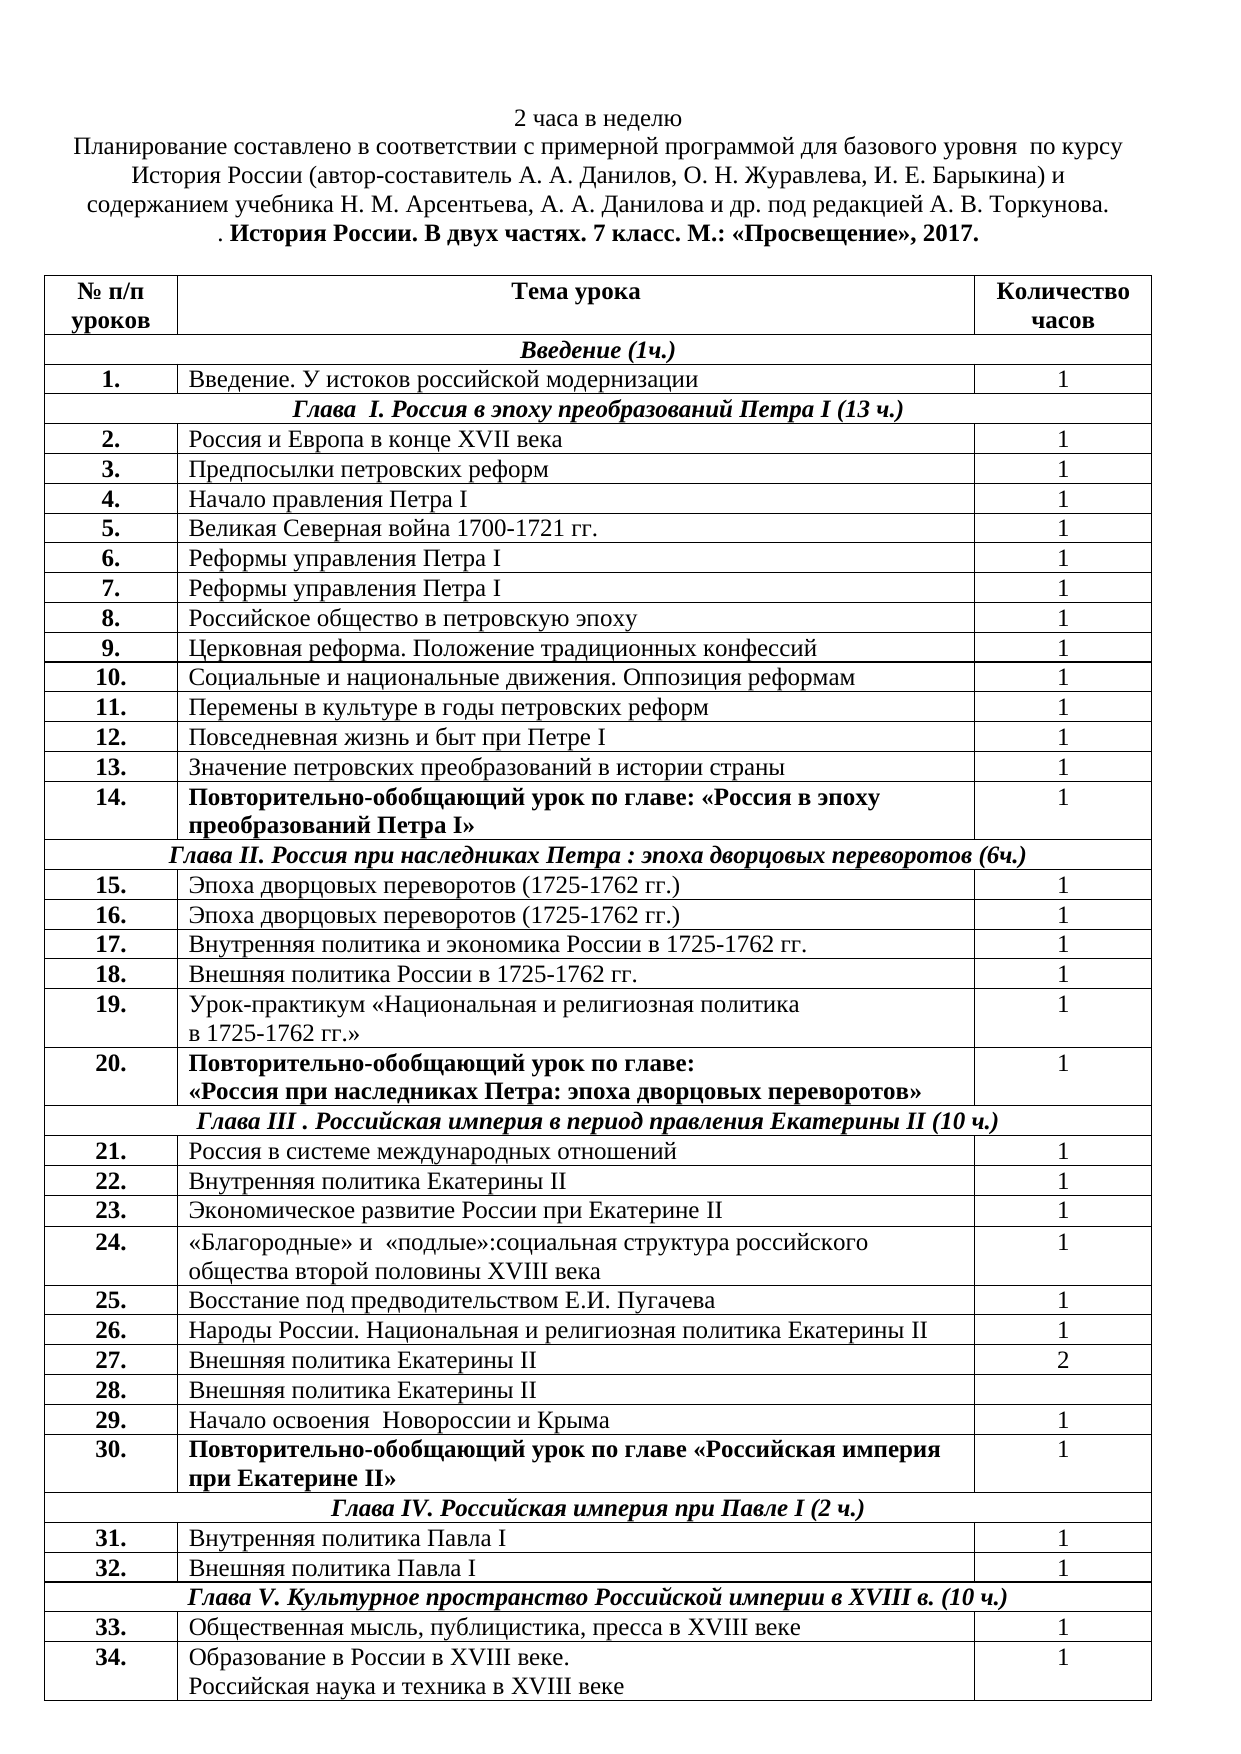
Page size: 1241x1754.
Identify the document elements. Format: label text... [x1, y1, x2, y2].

table_cell 26. [45, 1315, 177, 1344]
table_cell Реформы управления Петра I [178, 543, 974, 572]
table_cell 1 [975, 1196, 1151, 1226]
table_cell Внешняя политика России в 1725-1762 гг. [178, 959, 974, 988]
table_cell 1 [975, 1642, 1151, 1699]
table_cell Эпоха дворцовых переворотов (1725-1762 гг.) [178, 900, 974, 928]
table_cell Глава II. Россия при наследниках Петра : эпоха дворцовых переворотов (6ч.) [45, 840, 1151, 869]
table_cell 1 [975, 1227, 1151, 1284]
table_cell 17. [45, 930, 177, 958]
table_cell Глава IV. Российская империя при Павле I (2 ч.) [45, 1493, 1151, 1522]
table_cell 1 [975, 722, 1151, 751]
table_cell 6. [45, 543, 177, 572]
table_cell 1 [975, 692, 1151, 721]
table_cell 14. [45, 782, 177, 839]
table_cell 1 [975, 782, 1151, 839]
table_cell 29. [45, 1405, 177, 1433]
table_cell Значение петровских преобразований в истории страны [178, 752, 974, 781]
table_cell 28. [45, 1375, 177, 1404]
table_cell Россия и Европа в конце XVII века [178, 424, 974, 453]
table_cell 13. [45, 752, 177, 781]
table_header Количество часов [975, 276, 1151, 334]
table_cell 1 [975, 870, 1151, 899]
table_cell 1 [975, 454, 1151, 483]
table_cell 1 [975, 1166, 1151, 1194]
table_cell 1 [975, 1136, 1151, 1165]
table_cell 1 [975, 603, 1151, 632]
table_cell Общественная мысль, публицистика, пресса в XVIII веке [178, 1612, 974, 1641]
table_cell Повторительно-обобщающий урок по главе «Российская империя при Екатерине II» [178, 1435, 974, 1492]
table_cell 20. [45, 1048, 177, 1105]
table_cell 1 [975, 484, 1151, 512]
table_cell 1 [975, 573, 1151, 602]
table_cell «Благородные» и «подлые»:социальная структура российского общества второй половины XVIII века [178, 1227, 974, 1284]
table_cell Предпосылки петровских реформ [178, 454, 974, 483]
table_cell Российское общество в петровскую эпоху [178, 603, 974, 632]
table_cell Введение (1ч.) [45, 335, 1151, 363]
table_cell Реформы управления Петра I [178, 573, 974, 602]
table_cell 1 [975, 424, 1151, 453]
table_header № п/п уроков [45, 276, 177, 334]
table_cell 1 [975, 1435, 1151, 1492]
table_cell 24. [45, 1227, 177, 1284]
table_cell 1 [975, 514, 1151, 542]
table_cell 2. [45, 424, 177, 453]
table_cell 1 [975, 1286, 1151, 1314]
table_cell 5. [45, 514, 177, 542]
table_cell 15. [45, 870, 177, 899]
table_cell 4. [45, 484, 177, 512]
text Планирование составлено в соответствии с примерной программой для базового уровня по курсу История России (автор-составитель А. А. Данилов, О. Н. Журавлева, И. Е. Барыкина) и содержанием учебника Н. М. Арсентьева, А. А. Данилова и др. под редакцией А. В. Торкунова. [59, 131, 1137, 218]
table_cell Внутренняя политика Екатерины II [178, 1166, 974, 1194]
table_cell 1. [45, 365, 177, 393]
table_cell Народы России. Национальная и религиозная политика Екатерины II [178, 1315, 974, 1344]
table_cell 1 [975, 752, 1151, 781]
table_cell [975, 1375, 1151, 1404]
table_cell 1 [975, 1048, 1151, 1105]
table_cell 1 [975, 663, 1151, 691]
table_cell 32. [45, 1553, 177, 1581]
table_cell Начало правления Петра I [178, 484, 974, 512]
table_cell Перемены в культуре в годы петровских реформ [178, 692, 974, 721]
table_cell 1 [975, 1612, 1151, 1641]
table_cell 31. [45, 1523, 177, 1552]
table_cell Внешняя политика Екатерины II [178, 1345, 974, 1374]
table_cell Восстание под предводительством Е.И. Пугачева [178, 1286, 974, 1314]
table_cell 34. [45, 1642, 177, 1699]
table_cell 12. [45, 722, 177, 751]
table_cell Повторительно-обобщающий урок по главе: «Россия в эпоху преобразований Петра I» [178, 782, 974, 839]
table_cell 9. [45, 633, 177, 661]
table_cell 1 [975, 989, 1151, 1047]
table_cell Начало освоения Новороссии и Крыма [178, 1405, 974, 1433]
table_cell 27. [45, 1345, 177, 1374]
table_cell 23. [45, 1196, 177, 1226]
table_cell Внутренняя политика Павла I [178, 1523, 974, 1552]
table_cell 19. [45, 989, 177, 1047]
table_cell Глава I. Россия в эпоху преобразований Петра I (13 ч.) [45, 394, 1151, 423]
table_cell Глава III . Российская империя в период правления Екатерины II (10 ч.) [45, 1106, 1151, 1135]
table_cell 8. [45, 603, 177, 632]
table_cell Внешняя политика Павла I [178, 1553, 974, 1581]
table_cell 7. [45, 573, 177, 602]
table_cell 33. [45, 1612, 177, 1641]
table_cell Образование в России в XVIII веке. Российская наука и техника в XVIII веке [178, 1642, 974, 1699]
table_cell 1 [975, 1523, 1151, 1552]
table_cell 22. [45, 1166, 177, 1194]
table_cell 1 [975, 365, 1151, 393]
table_cell Глава V. Культурное пространство Российской империи в XVIII в. (10 ч.) [45, 1583, 1151, 1611]
table_header Тема урока [178, 276, 974, 334]
table_cell 2 [975, 1345, 1151, 1374]
table_cell 1 [975, 633, 1151, 661]
table_cell 1 [975, 543, 1151, 572]
table_cell 1 [975, 959, 1151, 988]
table_cell 1 [975, 930, 1151, 958]
table_cell Экономическое развитие России при Екатерине II [178, 1196, 974, 1226]
table_cell 10. [45, 663, 177, 691]
table_cell Внутренняя политика и экономика России в 1725-1762 гг. [178, 930, 974, 958]
table_cell Урок-практикум «Национальная и религиозная политика в 1725-1762 гг.» [178, 989, 974, 1047]
table_cell Повседневная жизнь и быт при Петре I [178, 722, 974, 751]
table_cell 30. [45, 1435, 177, 1492]
text . История России. В двух частях. 7 класс. М.: «Просвещение», 2017. [59, 218, 1137, 246]
table_cell Внешняя политика Екатерины II [178, 1375, 974, 1404]
table_cell 1 [975, 900, 1151, 928]
table_cell Великая Северная война 1700-1721 гг. [178, 514, 974, 542]
table_cell 3. [45, 454, 177, 483]
table_cell Введение. У истоков российской модернизации [178, 365, 974, 393]
table_cell 18. [45, 959, 177, 988]
table_cell Социальные и национальные движения. Оппозиция реформам [178, 663, 974, 691]
table_cell 25. [45, 1286, 177, 1314]
table_cell Церковная реформа. Положение традиционных конфессий [178, 633, 974, 661]
table_cell 1 [975, 1405, 1151, 1433]
table_cell Россия в системе международных отношений [178, 1136, 974, 1165]
table_cell 1 [975, 1553, 1151, 1581]
table_cell Эпоха дворцовых переворотов (1725-1762 гг.) [178, 870, 974, 899]
table_cell Повторительно-обобщающий урок по главе: «Россия при наследниках Петра: эпоха дворцовых переворотов» [178, 1048, 974, 1105]
table_cell 1 [975, 1315, 1151, 1344]
table_cell 16. [45, 900, 177, 928]
text 2 часа в неделю [59, 103, 1137, 131]
table_cell 11. [45, 692, 177, 721]
table_cell 21. [45, 1136, 177, 1165]
